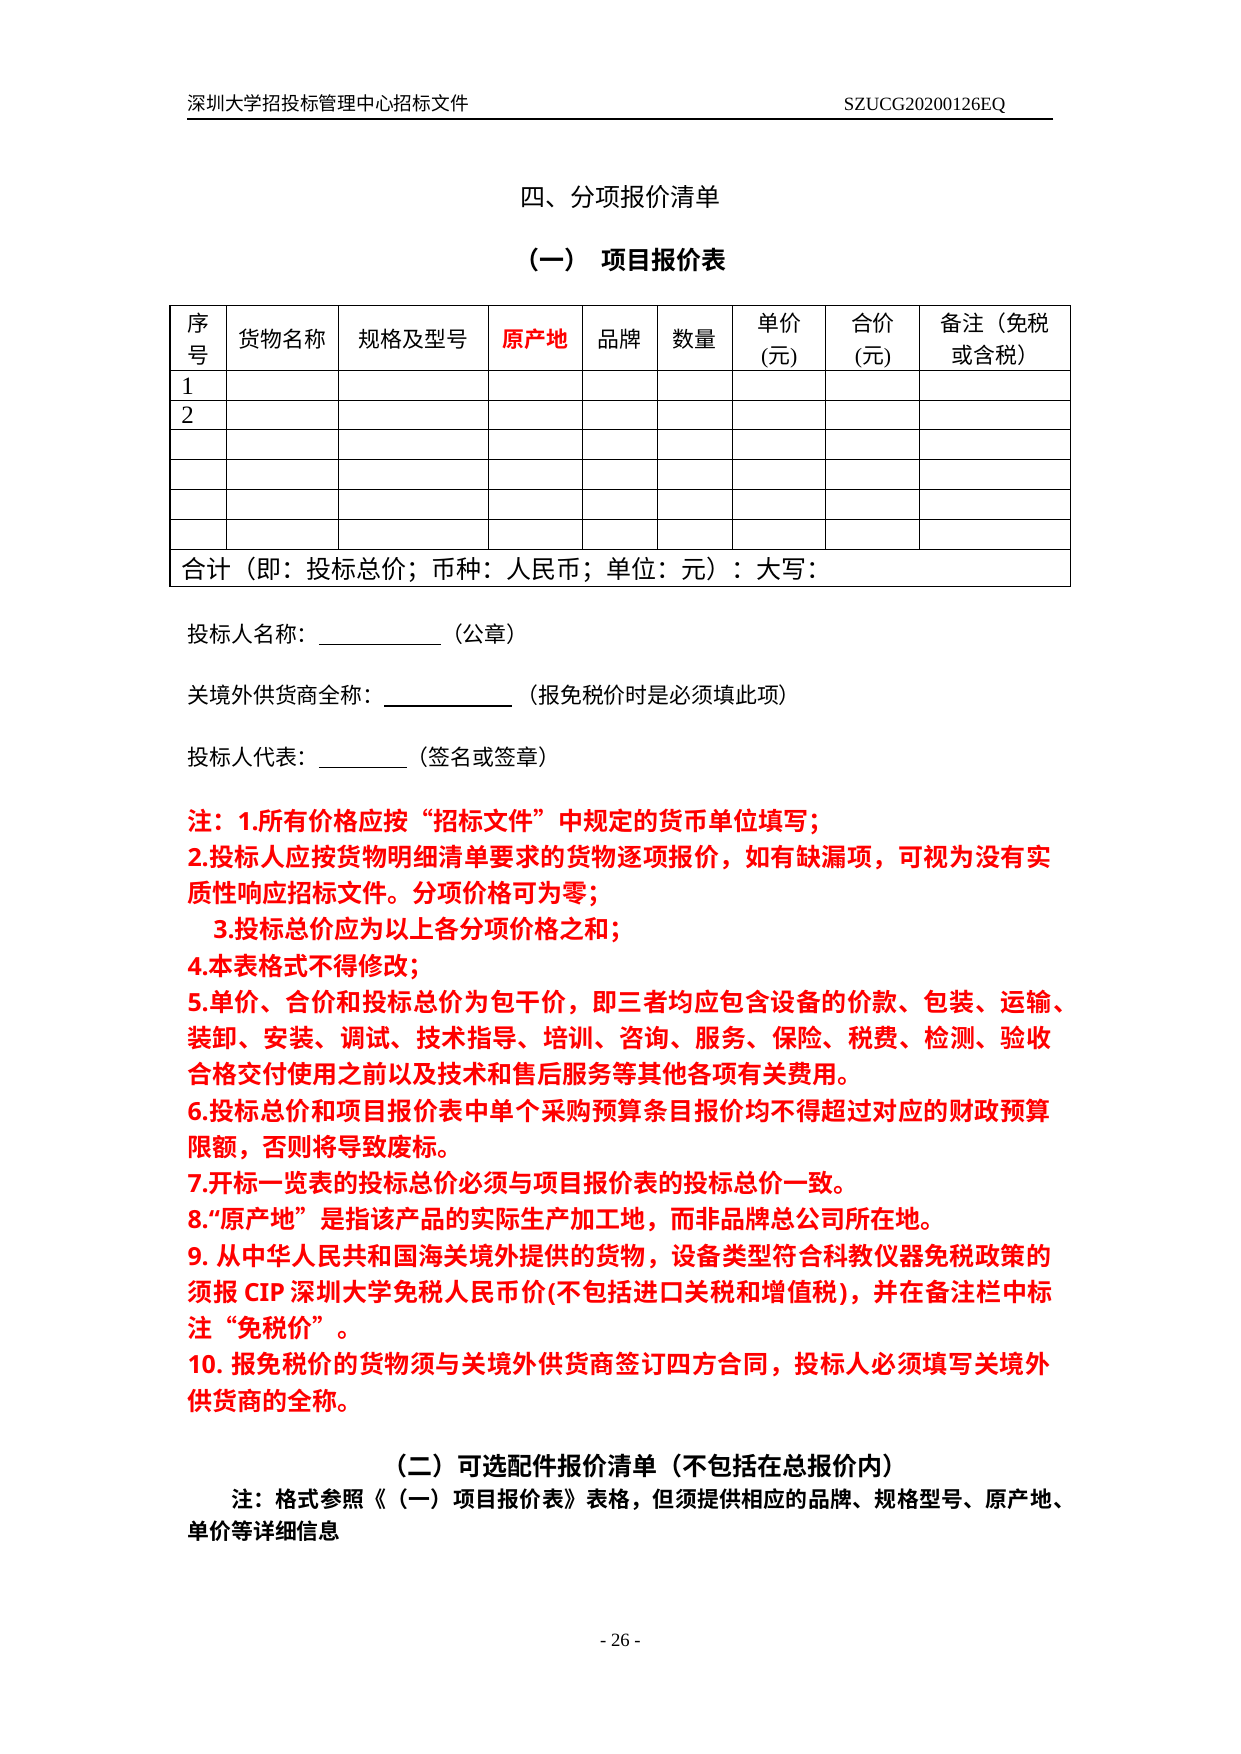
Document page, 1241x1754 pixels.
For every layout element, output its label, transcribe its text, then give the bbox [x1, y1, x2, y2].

table_cell [489, 430, 582, 459]
text 8.“原产地”是指该产品的实际生产加工地，而非品牌总公司所在地。 [187, 1200, 1053, 1236]
table_cell [227, 460, 338, 489]
table_cell [826, 401, 919, 429]
list 项目报价表 [187, 240, 1053, 277]
table_cell [227, 371, 338, 399]
table_cell [489, 401, 582, 429]
table_cell [339, 371, 488, 399]
text 3.投标总价应为以上各分项价格之和； [187, 910, 1053, 946]
table_cell [826, 520, 919, 548]
table_cell [227, 520, 338, 548]
table_cell [583, 490, 657, 519]
table_cell [339, 430, 488, 459]
text 10. 报免税价的货物须与关境外供货商签订四方合同，投标人必须填写关境外供货商的全称。 [187, 1345, 1053, 1417]
table_cell 合计（即：投标总价；币种：人民币；单位：元）：大写： [171, 550, 1070, 586]
table_cell [583, 371, 657, 399]
table_header 品牌 [583, 306, 657, 370]
text 4.本表格式不得修改； [187, 946, 1053, 982]
table_cell [489, 490, 582, 519]
table_cell [489, 520, 582, 548]
table_cell [227, 401, 338, 429]
table_cell [826, 371, 919, 399]
table_cell [826, 460, 919, 489]
table_cell [658, 401, 732, 429]
table_cell [339, 490, 488, 519]
table_header 单价(元) [733, 306, 825, 370]
table_header 备注（免税或含税） [920, 306, 1070, 370]
text 投标人代表： （签名或签章） [187, 739, 1053, 771]
text 7.开标一览表的投标总价必须与项目报价表的投标总价一致。 [187, 1163, 1053, 1200]
text 注：格式参照《（一）项目报价表》表格，但须提供相应的品牌、规格型号、原产地、单价等详细信息 [187, 1482, 1053, 1546]
table_cell [583, 401, 657, 429]
table_cell [920, 460, 1070, 489]
table_cell [171, 460, 226, 489]
table_cell [658, 460, 732, 489]
table_cell [920, 401, 1070, 429]
table_cell [583, 520, 657, 548]
text 2.投标人应按货物明细清单要求的货物逐项报价，如有缺漏项，可视为没有实质性响应招标文件。分项价格可为零； [187, 837, 1053, 910]
table_header 原产地 [489, 306, 582, 370]
table_cell [920, 490, 1070, 519]
table_cell [658, 430, 732, 459]
table_cell [171, 520, 226, 548]
table_cell 2 [171, 401, 226, 429]
table_cell [658, 371, 732, 399]
table_cell [583, 460, 657, 489]
table_cell [826, 430, 919, 459]
table_cell [733, 520, 825, 548]
table_cell [733, 371, 825, 399]
table_cell [733, 430, 825, 459]
table_header 合价(元) [826, 306, 919, 370]
table_cell [339, 401, 488, 429]
table_cell [583, 430, 657, 459]
text 投标人名称： （公章） [187, 617, 1053, 648]
table_header 序号 [171, 306, 226, 370]
text 注：1.所有价格应按“招标文件”中规定的货币单位填写； [187, 801, 1053, 837]
table_cell [171, 430, 226, 459]
table_cell [489, 371, 582, 399]
table_cell [658, 490, 732, 519]
table_cell [171, 490, 226, 519]
text 关境外供货商全称： （报免税价时是必须填此项） [187, 678, 1053, 710]
table_cell [658, 520, 732, 548]
table_cell [733, 490, 825, 519]
subtitle 四、分项报价清单 [187, 177, 1053, 213]
table_cell [339, 520, 488, 548]
table_cell [826, 490, 919, 519]
table_cell [733, 401, 825, 429]
table_cell [489, 460, 582, 489]
table_cell [227, 430, 338, 459]
text （二）可选配件报价清单（不包括在总报价内） [187, 1446, 1053, 1482]
table_cell [227, 490, 338, 519]
table_cell 1 [171, 371, 226, 399]
table_cell [920, 520, 1070, 548]
table_header 数量 [658, 306, 732, 370]
text 6.投标总价和项目报价表中单个采购预算条目报价均不得超过对应的财政预算限额，否则将导致废标。 [187, 1091, 1053, 1163]
text 9. 从中华人民共和国海关境外提供的货物，设备类型符合科教仪器免税政策的须报CIP深圳大学免税人民币价(不包括进口关税和增值税)，并在备注栏中标注“免税价”。 [187, 1236, 1053, 1345]
table_cell [733, 460, 825, 489]
table_cell [920, 371, 1070, 399]
table_header 货物名称 [227, 306, 338, 370]
table_cell [920, 430, 1070, 459]
text 5.单价、合价和投标总价为包干价，即三者均应包含设备的价款、包装、运输、装卸、安装、调试、技术指导、培训、咨询、服务、保险、税费、检测、验收合格交付使用之前以及技术和售后服务等其他各项有关费用。 [187, 982, 1053, 1091]
table_cell [339, 460, 488, 489]
table_header 规格及型号 [339, 306, 488, 370]
